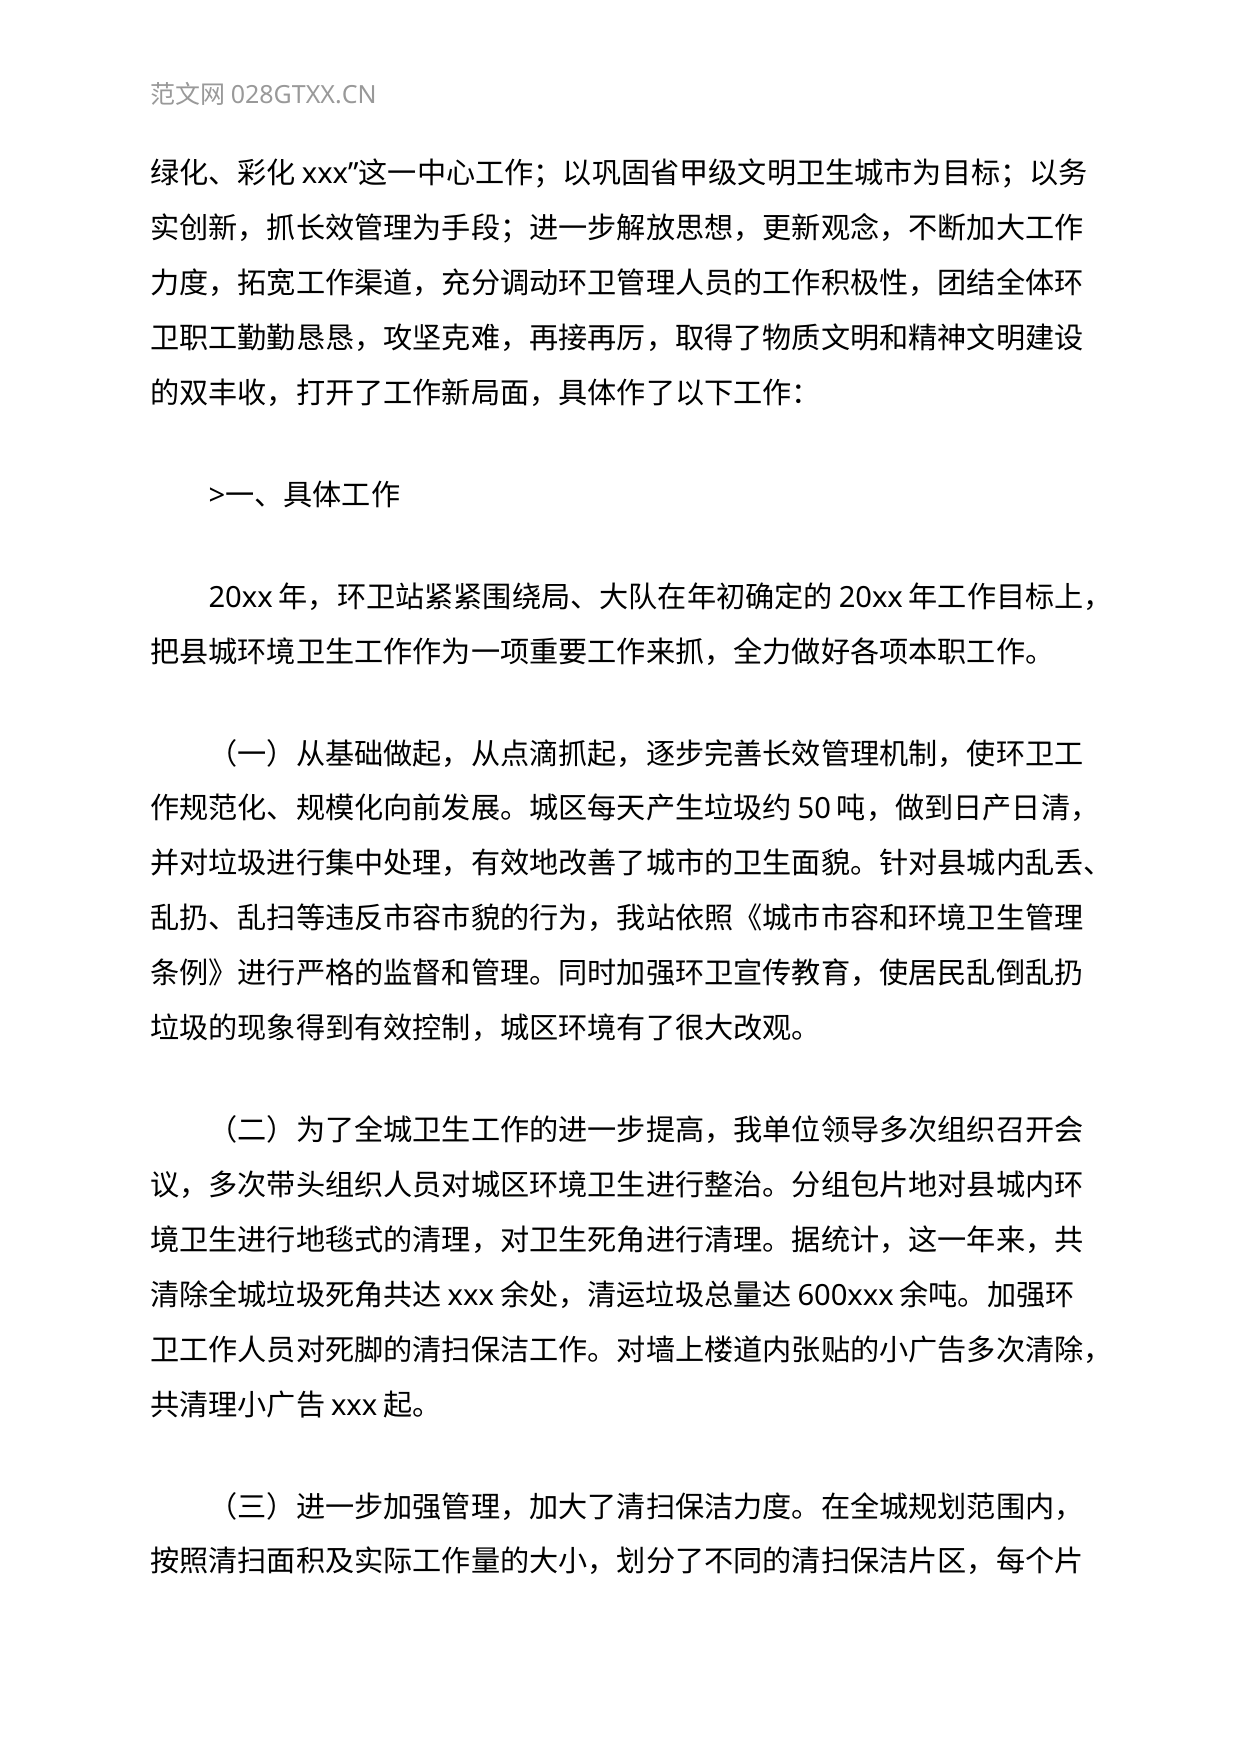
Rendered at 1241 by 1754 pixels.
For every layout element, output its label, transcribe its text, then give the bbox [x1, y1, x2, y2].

text >一、具体工作 [150, 471, 1090, 514]
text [150, 1483, 1090, 1580]
text 20xx年，环卫站紧紧围绕局、大队在年初确定的20xx年工作目标上，把县城环境卫生工作作为一项重要工作来抓，全力做好各项本职工作。 [150, 573, 1090, 671]
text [150, 150, 1090, 412]
text （一）从基础做起，从点滴抓起，逐步完善长效管理机制，使环卫工作规范化、规模化向前发展。城区每天产生垃圾约50吨，做到日产日清，并对垃圾进行集中处理，有效地改善了城市的卫生面貌。针对县城内乱丢、乱扔、乱扫等违反市容市貌的行为，我站依照《城市市容和环境卫生管理条例》进行严格的监督和管理。同时加强环卫宣传教育，使居民乱倒乱扔垃圾的现象得到有效控制，城区环境有了很大改观。 [150, 730, 1090, 1047]
text （二）为了全城卫生工作的进一步提高，我单位领导多次组织召开会议，多次带头组织人员对城区环境卫生进行整治。分组包片地对县城内环境卫生进行地毯式的清理，对卫生死角进行清理。据统计，这一年来，共清除全城垃圾死角共达xxx余处，清运垃圾总量达600xxx余吨。加强环卫工作人员对死脚的清扫保洁工作。对墙上楼道内张贴的小广告多次清除，共清理小广告xxx起。 [150, 1107, 1090, 1423]
